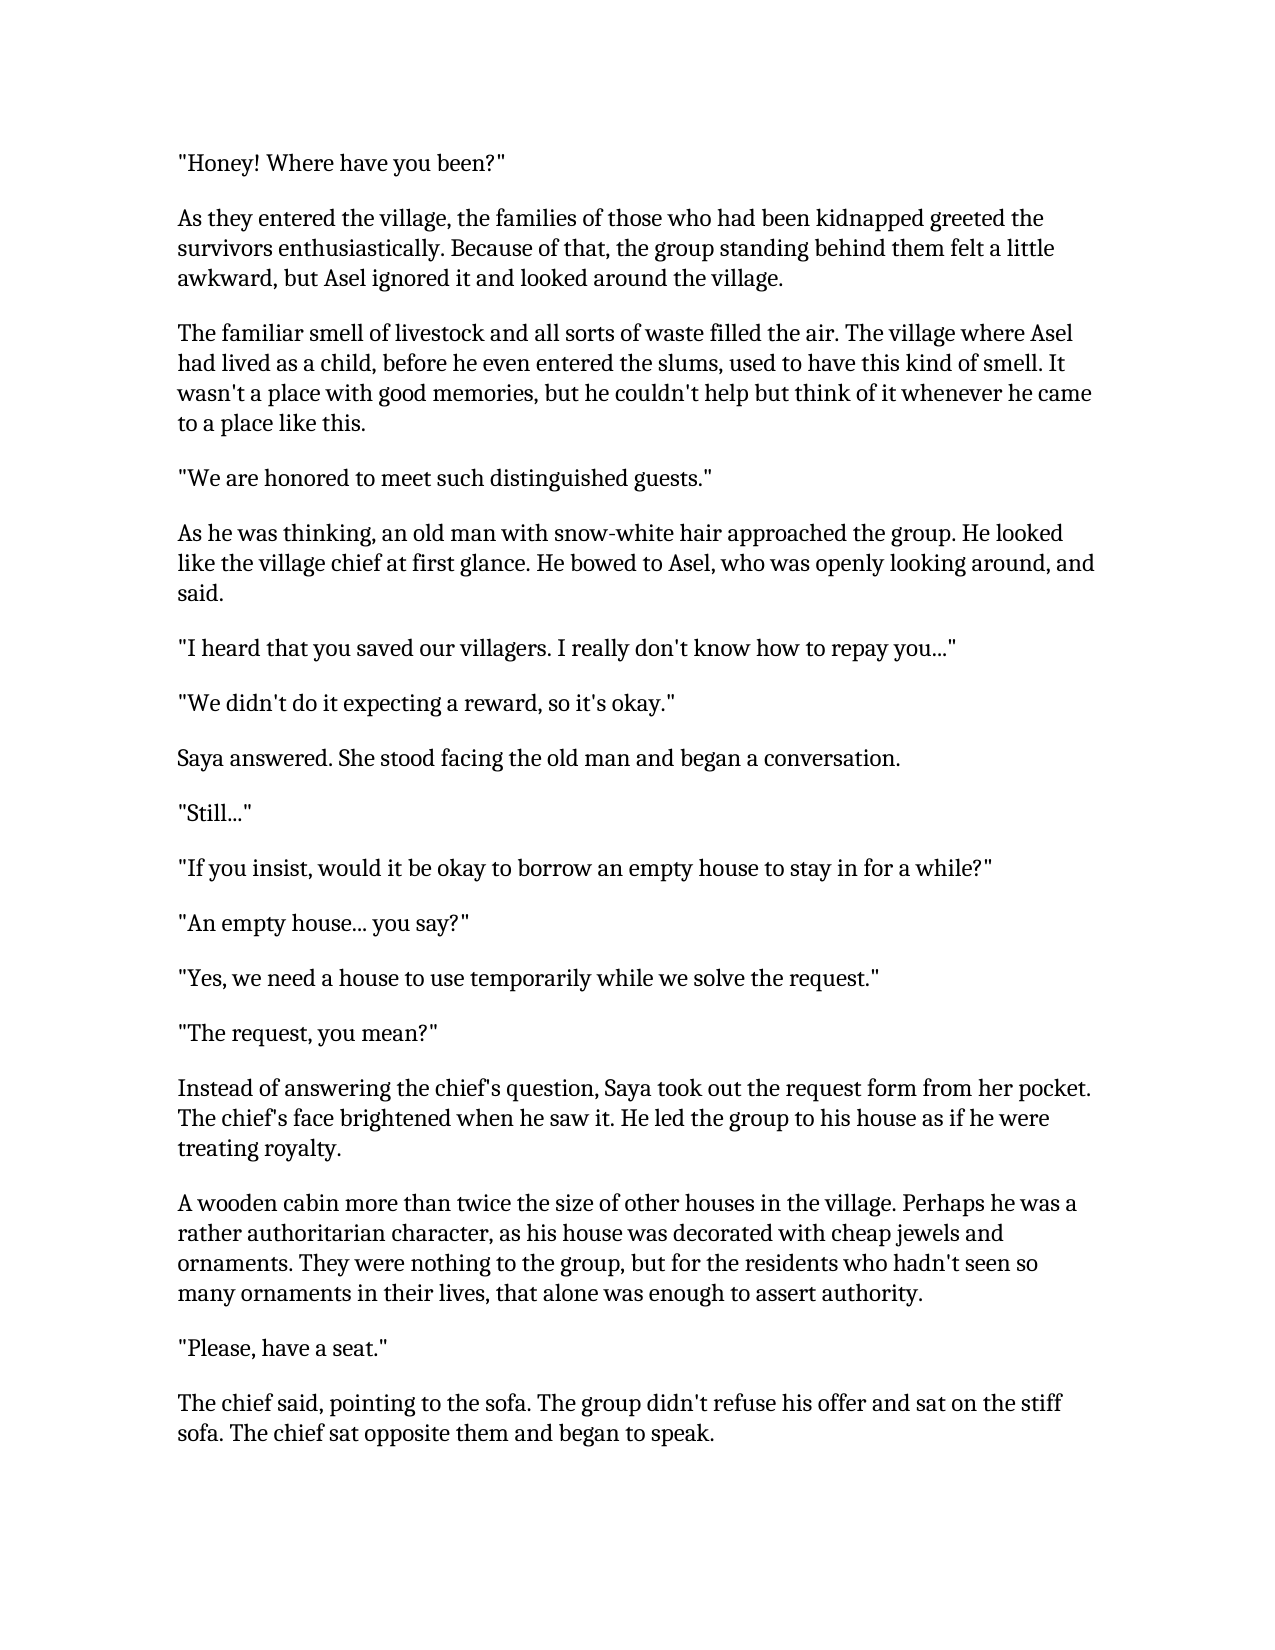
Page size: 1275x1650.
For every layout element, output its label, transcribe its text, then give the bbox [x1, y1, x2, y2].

text "Yes, we need a house to use temporarily while we solve the request." [177, 963, 1098, 993]
text "Please, have a seat." [177, 1333, 1098, 1363]
text "Still..." [177, 798, 1098, 828]
text The chief said, pointing to the sofa. The group didn't refuse his offer and sat on the stiff sofa. The chief sat opposite them and began to speak. [177, 1388, 1098, 1448]
text As they entered the village, the families of those who had been kidnapped greeted the survivors enthusiastically. Because of that, the group standing behind them felt a little awkward, but Asel ignored it and looked around the village. [177, 203, 1098, 293]
text "We didn't do it expecting a reward, so it's okay." [177, 688, 1098, 718]
text "If you insist, would it be okay to borrow an empty house to stay in for a while?" [177, 853, 1098, 883]
text "An empty house... you say?" [177, 908, 1098, 938]
text "Honey! Where have you been?" [177, 148, 1098, 178]
text Saya answered. She stood facing the old man and began a conversation. [177, 743, 1098, 773]
text "I heard that you saved our villagers. I really don't know how to repay you..." [177, 633, 1098, 663]
text As he was thinking, an old man with snow-white hair approached the group. He looked like the village chief at first glance. He bowed to Asel, who was openly looking around, and said. [177, 518, 1098, 608]
text The familiar smell of livestock and all sorts of waste filled the air. The village where Asel had lived as a child, before he even entered the slums, used to have this kind of smell. It wasn't a place with good memories, but he couldn't help but think of it whenever he came to a place like this. [177, 318, 1098, 438]
text Instead of answering the chief's question, Saya took out the request form from her pocket. The chief's face brightened when he saw it. He led the group to his house as if he were treating royalty. [177, 1073, 1098, 1163]
text "We are honored to meet such distinguished guests." [177, 463, 1098, 493]
text "The request, you mean?" [177, 1018, 1098, 1048]
text A wooden cabin more than twice the size of other houses in the village. Perhaps he was a rather authoritarian character, as his house was decorated with cheap jewels and ornaments. They were nothing to the group, but for the residents who hadn't seen so many ornaments in their lives, that alone was enough to assert authority. [177, 1188, 1098, 1308]
